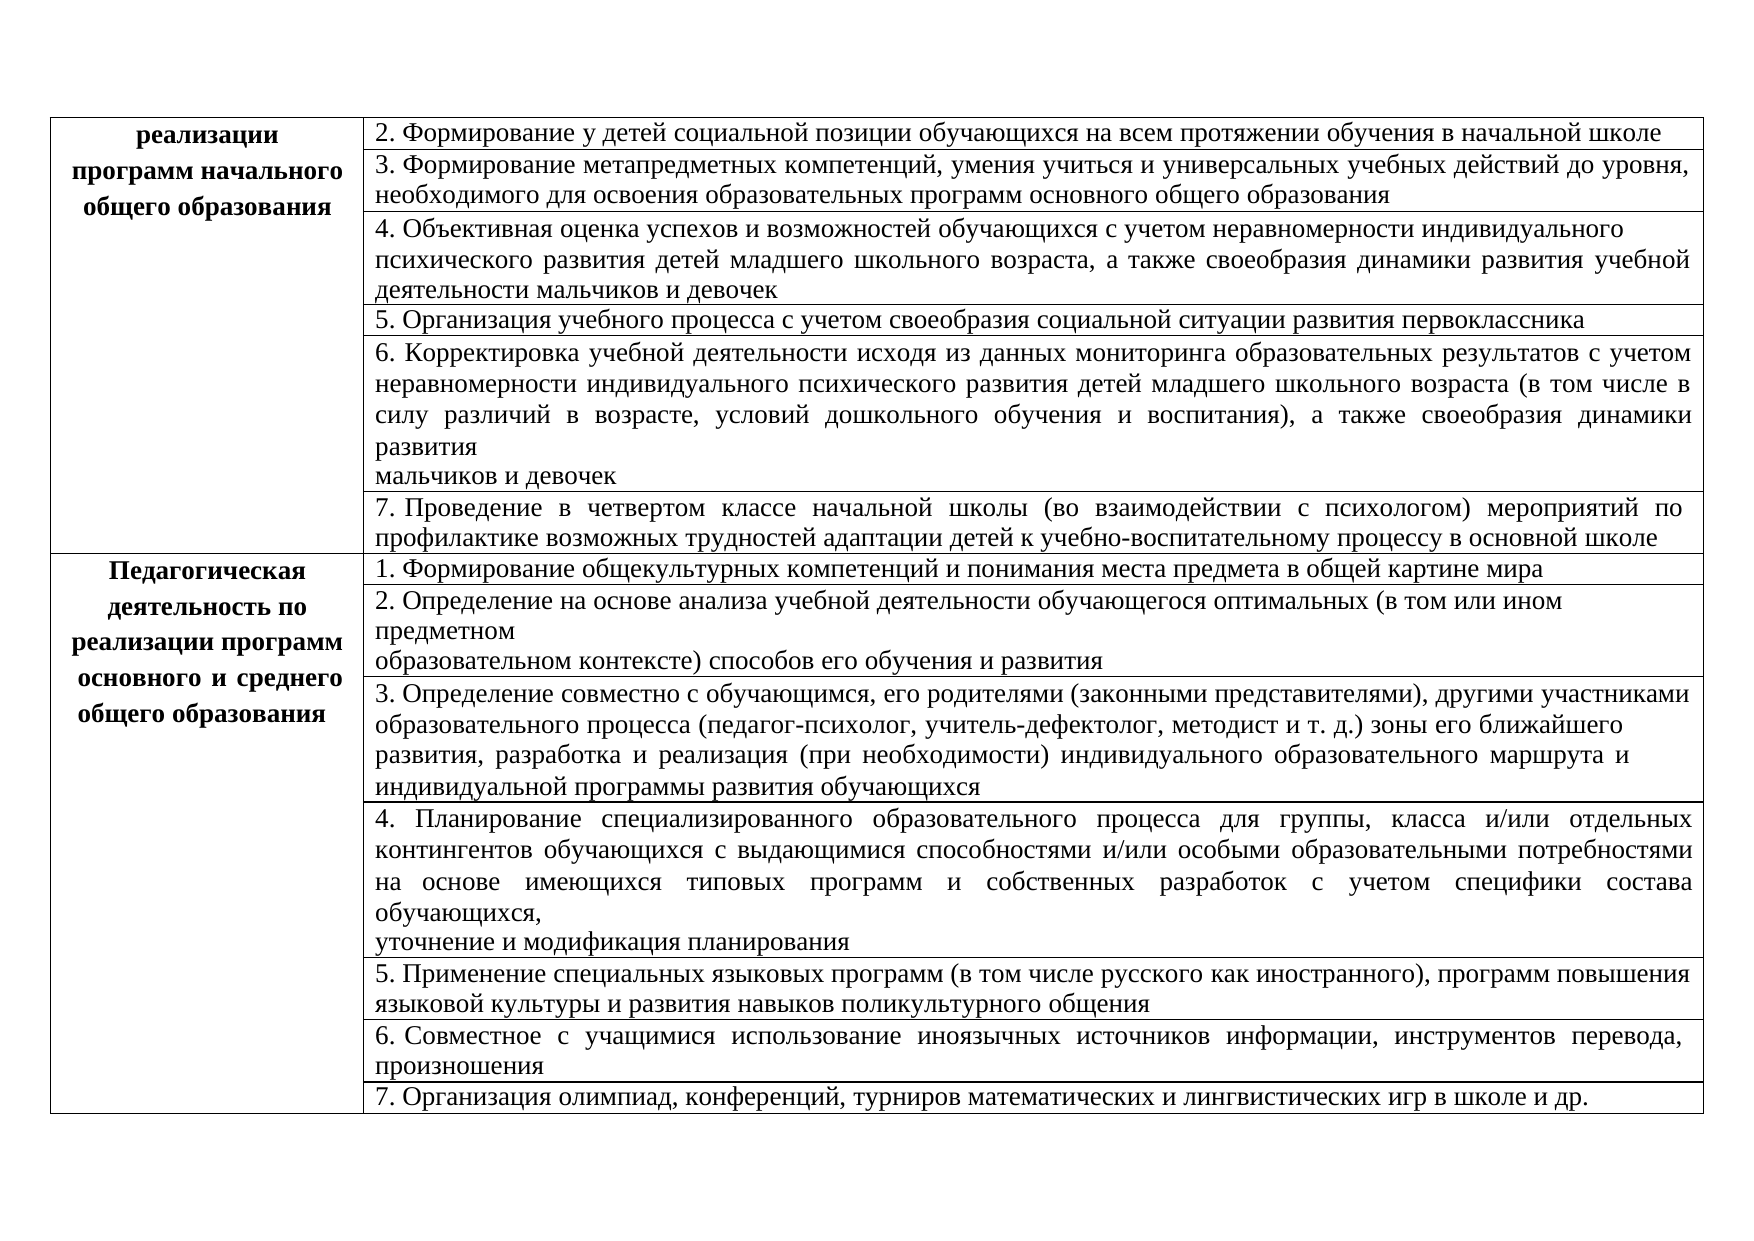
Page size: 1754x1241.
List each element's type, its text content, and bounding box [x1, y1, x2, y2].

table_header 2. Формирование у детей социальной позиции обучающихся на всем протяжении обучения в начальной школе [364, 118, 1703, 148]
table_cell 5. Применение специальных языковых программ (в том числе русского как иностранного), программ повышения языковой культуры и развития навыков поликультурного общения [364, 958, 1703, 1019]
table_cell 3. Определение совместно с обучающимся, его родителями (законными представителями), другими участниками образовательного процесса (педагог-психолог, учитель-дефектолог, методист и т. д.) зоны его ближайшего развития, разработка и реализация (при необходимости) индивидуального образовательного маршрута и индивидуальной программы развития обучающихся [364, 677, 1703, 801]
table_cell 3. Формирование метапредметных компетенций, умения учиться и универсальных учебных действий до уровня, необходимого для освоения образовательных программ основного общего образования [364, 150, 1703, 211]
table_header реализации программ начального общего образования [51, 118, 363, 553]
table_cell 1. Формирование общекультурных компетенций и понимания места предмета в общей картине мира [364, 554, 1703, 584]
table_cell 6. Корректировка учебной деятельности исходя из данных мониторинга образовательных результатов с учетом неравномерности индивидуального психического развития детей младшего школьного возраста (в том числе в силу различий в возрасте, условий дошкольного обучения и воспитания), а также своеобразия динамики развития мальчиков и девочек [364, 336, 1703, 491]
table_cell 7. Организация олимпиад, конференций, турниров математических и лингвистических игр в школе и др. [364, 1083, 1703, 1112]
table_cell Педагогическая деятельность по реализации программ основного и среднего общего образования [51, 554, 363, 1112]
table_cell 4. Объективная оценка успехов и возможностей обучающихся с учетом неравномерности индивидуального психического развития детей младшего школьного возраста, а также своеобразия динамики развития учебной деятельности мальчиков и девочек [364, 212, 1703, 304]
table_cell 4. Планирование специализированного образовательного процесса для группы, класса и/или отдельных контингентов обучающихся с выдающимися способностями и/или особыми образовательными потребностями на основе имеющихся типовых программ и собственных разработок с учетом специфики состава обучающихся, уточнение и модификация планирования [364, 803, 1703, 957]
table_cell 5. Организация учебного процесса с учетом своеобразия социальной ситуации развития первоклассника [364, 305, 1703, 335]
table_cell 2. Определение на основе анализа учебной деятельности обучающегося оптимальных (в том или ином предметном образовательном контексте) способов его обучения и развития [364, 585, 1703, 676]
table_cell 7. Проведение в четвертом классе начальной школы (во взаимодействии с психологом) мероприятий по профилактике возможных трудностей адаптации детей к учебно-воспитательному процессу в основной школе [364, 492, 1703, 553]
table_cell 6. Совместное с учащимися использование иноязычных источников информации, инструментов перевода, произношения [364, 1020, 1703, 1081]
